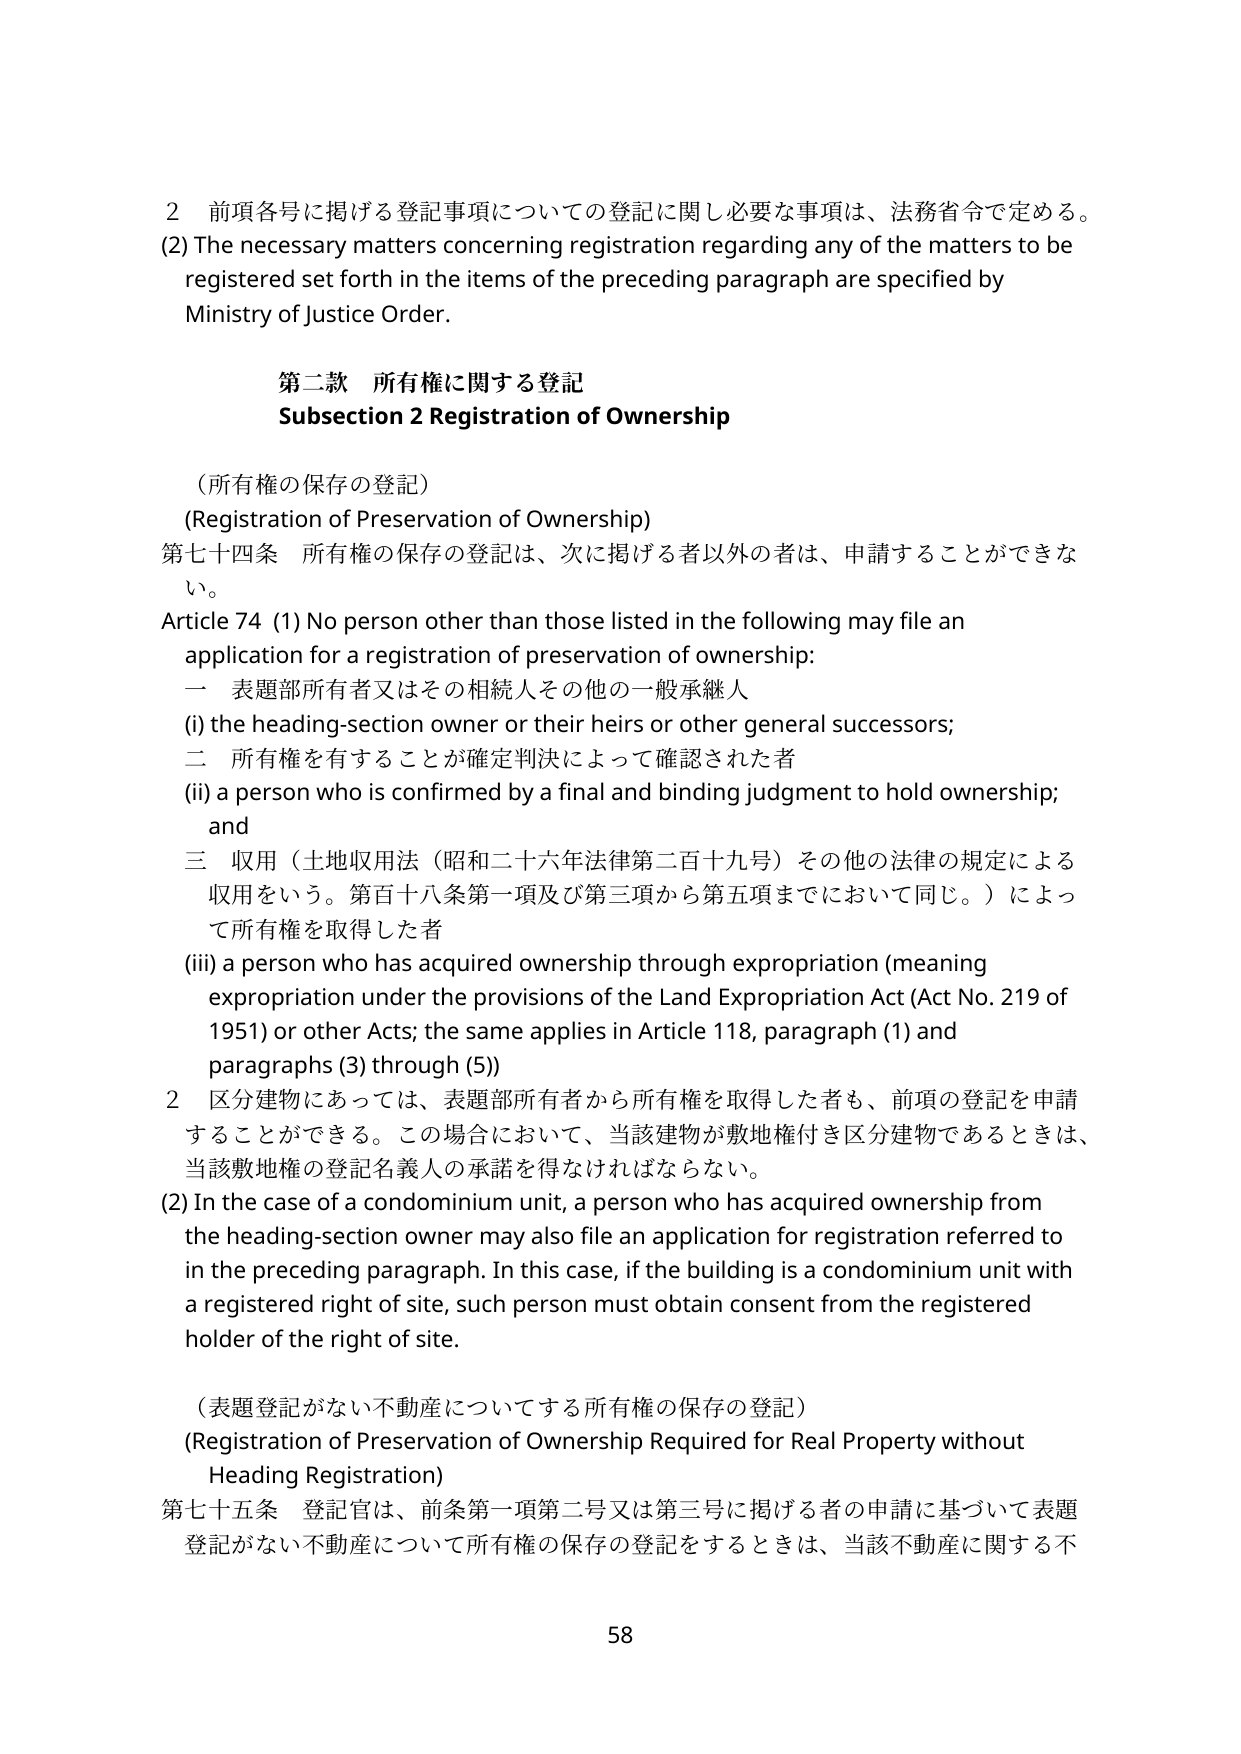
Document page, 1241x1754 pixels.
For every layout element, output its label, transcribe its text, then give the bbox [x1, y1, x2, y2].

text （所有権の保存の登記） [184, 467, 1079, 501]
text (iii) a person who has acquired ownership through expropriation (meaning expropriation under the provisions of the Land Expropriation Act (Act No. 219 of 1951) or other Acts; the same applies in Article 118, paragraph (1) and paragraphs (3) through (5)) [184, 945, 1079, 1082]
text （表題登記がない不動産についてする所有権の保存の登記） [184, 1389, 1079, 1424]
text 第七十四条 所有権の保存の登記は、次に掲げる者以外の者は、申請することができない。 [161, 535, 1079, 604]
text (Registration of Preservation of Ownership) [184, 501, 1079, 535]
text 二 所有権を有することが確定判決によって確認された者 [184, 740, 1079, 774]
text (2) In the case of a condominium unit, a person who has acquired ownership from the heading-section owner may also file an application for registration referred to in the preceding paragraph. In this case, if the building is a condominium unit with a registered right of site, such person must obtain consent from the registered holder of the right of site. [161, 1184, 1079, 1355]
text 三 収用（土地収用法（昭和二十六年法律第二百十九号）その他の法律の規定による収用をいう。第百十八条第一項及び第三項から第五項までにおいて同じ。）によって所有権を取得した者 [184, 843, 1079, 945]
text Article 74 (1) No person other than those listed in the following may file an application for a registration of preservation of ownership: [161, 604, 1079, 672]
text ２ 前項各号に掲げる登記事項についての登記に関し必要な事項は、法務省令で定める。 [161, 194, 1079, 228]
text (Registration of Preservation of Ownership Required for Real Property without Heading Registration) [184, 1424, 1079, 1492]
text Subsection 2 Registration of Ownership [276, 399, 1079, 433]
text (ii) a person who is confirmed by a final and binding judgment to hold ownership; and [184, 774, 1079, 843]
text 第二款 所有権に関する登記 [276, 364, 1079, 399]
text (2) The necessary matters concerning registration regarding any of the matters to be registered set forth in the items of the preceding paragraph are specified by Ministry of Justice Order. [161, 228, 1079, 330]
text 一 表題部所有者又はその相続人その他の一般承継人 [184, 672, 1079, 706]
text ２ 区分建物にあっては、表題部所有者から所有権を取得した者も、前項の登記を申請することができる。この場合において、当該建物が敷地権付き区分建物であるときは、当該敷地権の登記名義人の承諾を得なければならない。 [161, 1082, 1079, 1184]
text (i) the heading-section owner or their heirs or other general successors; [184, 706, 1079, 740]
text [161, 1492, 1079, 1560]
